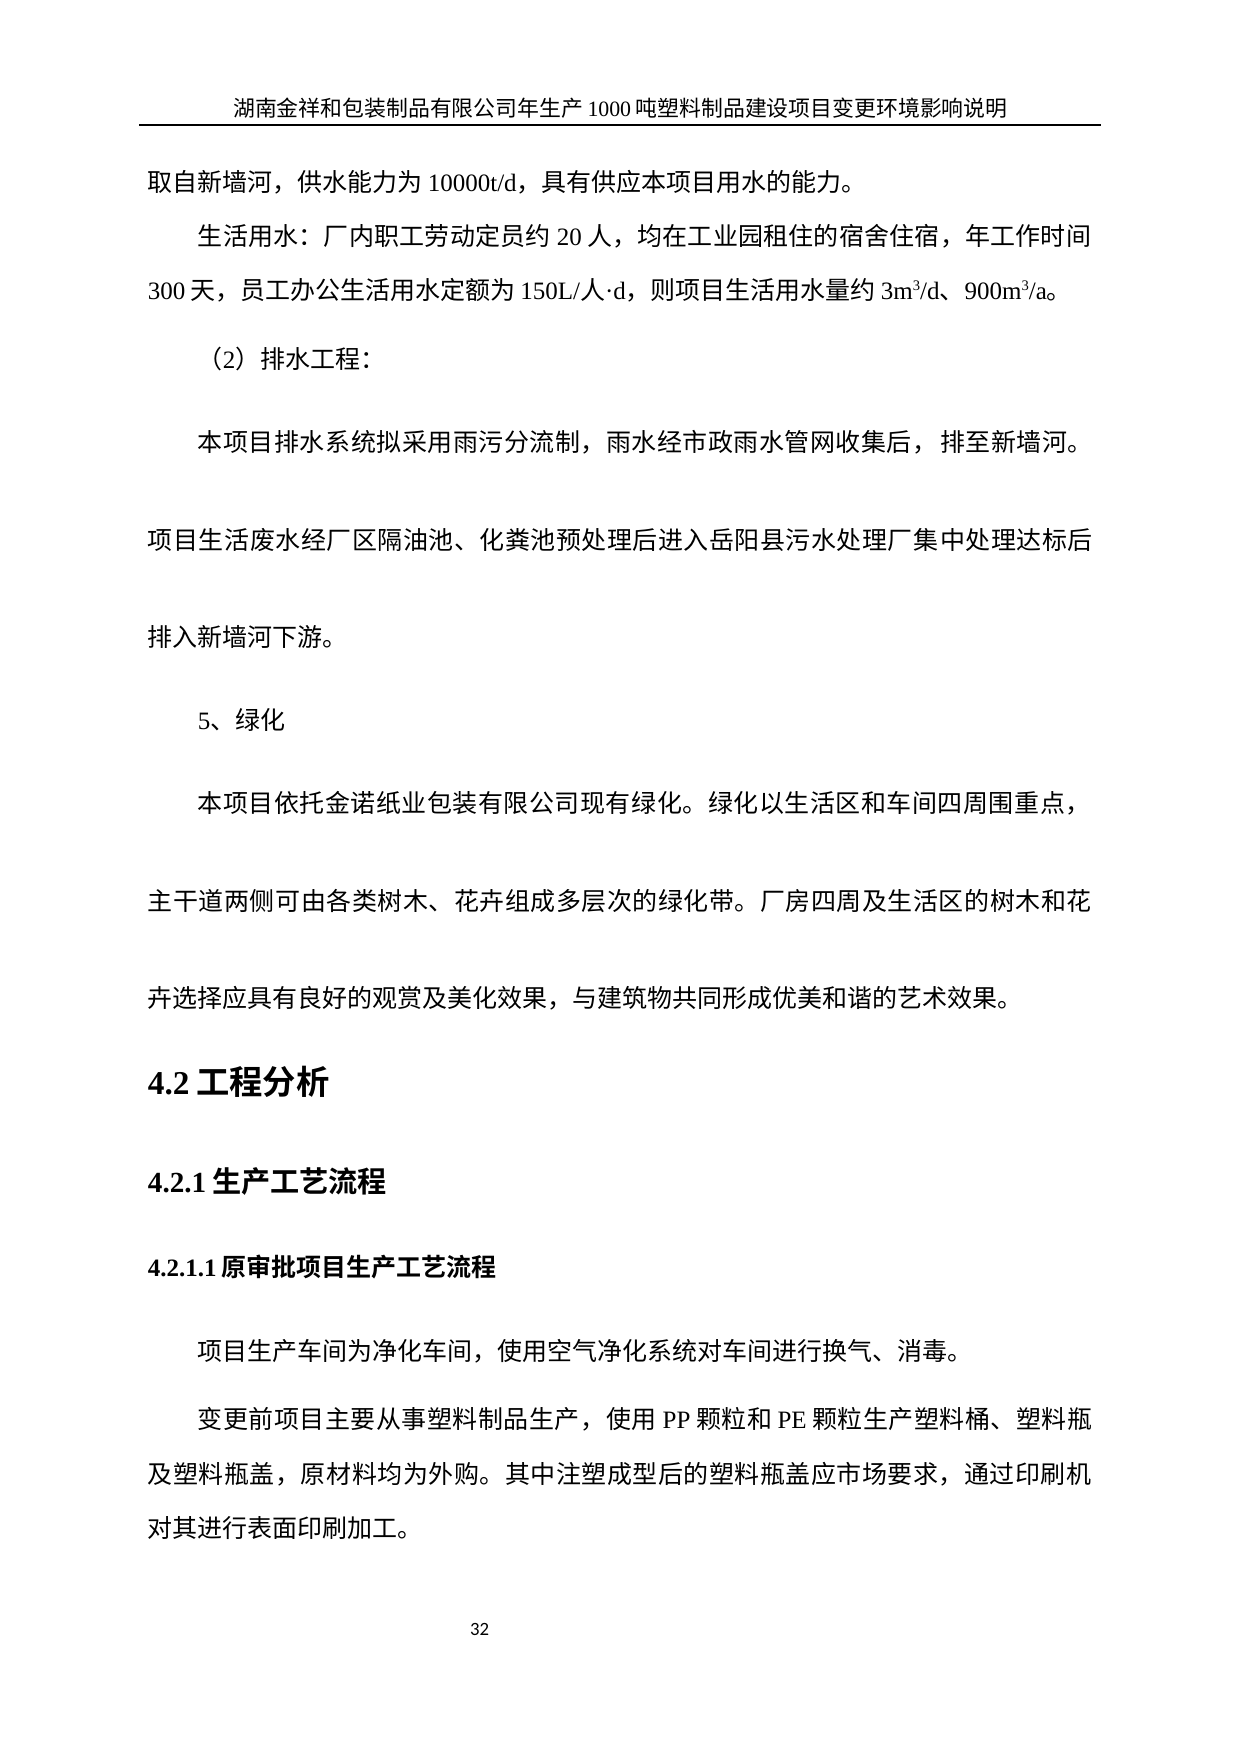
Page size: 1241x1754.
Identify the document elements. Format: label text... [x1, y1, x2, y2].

subtitle 4.2工程分析 [148, 1048, 1093, 1113]
subtitle 4.2.1.1原审批项目生产工艺流程 [148, 1233, 1093, 1298]
list 本项目排水系统拟采用雨污分流制，雨水经市政雨水管网收集后，排至新墙河。项目生活废水经厂区隔油池、化粪池预处理后进入岳阳县污水处理厂集中处理达标后排入新墙河下游。 [148, 408, 1093, 668]
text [148, 162, 1093, 198]
text 生活用水：厂内职工劳动定员约20人，均在工业园租住的宿舍住宿，年工作时间300天，员工办公生活用水定额为150L/人·d，则项目生活用水量约3m3/d、900m3/a。 [148, 216, 1093, 307]
list （2）排水工程： [148, 325, 1093, 390]
text 本项目依托金诺纸业包装有限公司现有绿化。绿化以生活区和车间四周围重点，主干道两侧可由各类树木、花卉组成多层次的绿化带。厂房四周及生活区的树木和花卉选择应具有良好的观赏及美化效果，与建筑物共同形成优美和谐的艺术效果。 [148, 769, 1093, 1029]
subtitle 4.2.1生产工艺流程 [148, 1147, 1093, 1212]
list 项目生产车间为净化车间，使用空气净化系统对车间进行换气、消毒。 [148, 1317, 1093, 1382]
text 5、绿化 [148, 686, 1093, 751]
text 变更前项目主要从事塑料制品生产，使用PP颗粒和PE颗粒生产塑料桶、塑料瓶及塑料瓶盖，原材料均为外购。其中注塑成型后的塑料瓶盖应市场要求，通过印刷机对其进行表面印刷加工。 [148, 1400, 1093, 1545]
